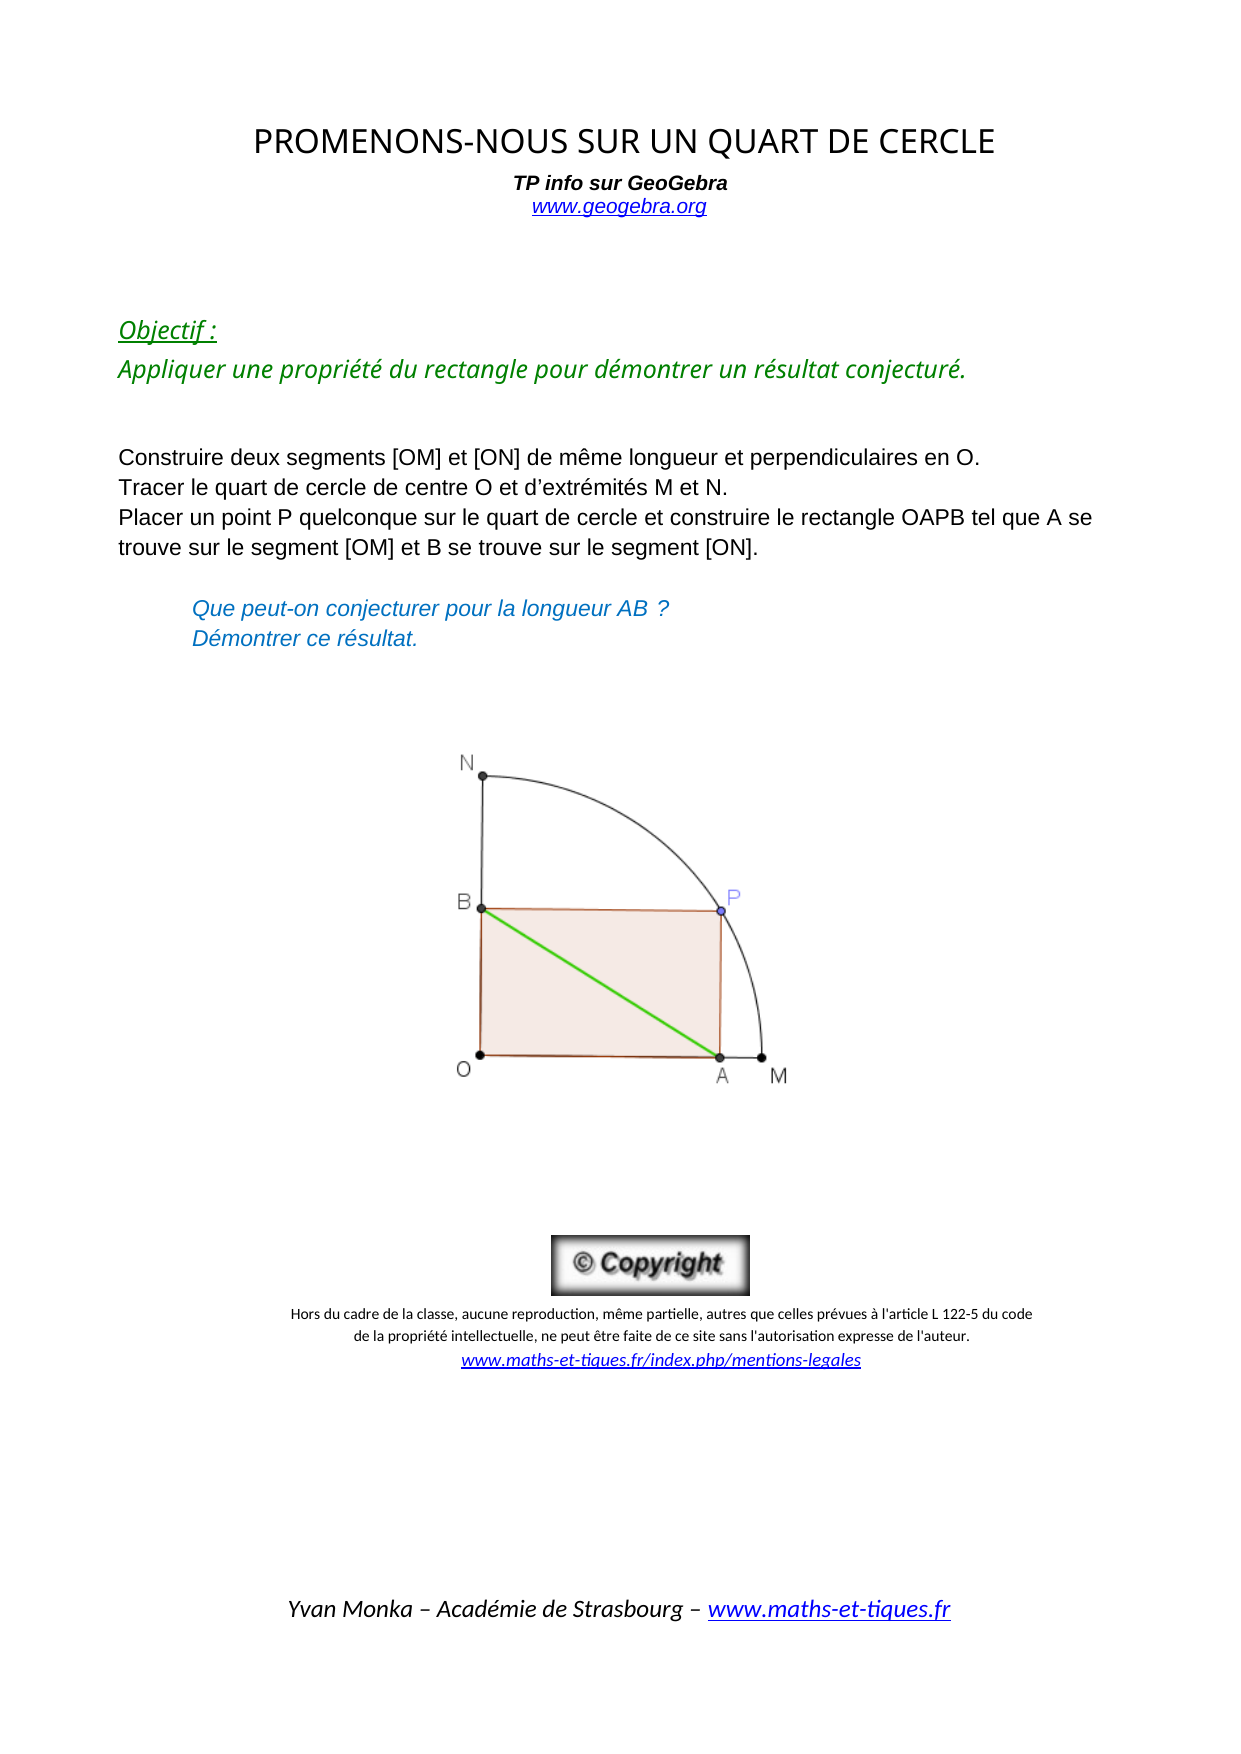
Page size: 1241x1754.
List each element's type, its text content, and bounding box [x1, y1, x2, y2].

text Que peut-on conjecturer pour la longueur AB ? [192, 595, 1122, 621]
picture [551, 1235, 750, 1296]
picture [417, 715, 823, 1129]
text Construire deux segments [OM] et [ON] de même longueur et perpendiculaires en O. [118, 444, 1122, 470]
text Placer un point P quelconque sur le quart de cercle et construire le rectangle OAPB tel que A se trouve sur le segment [OM] et B se trouve sur le segment [ON]. [118, 504, 1122, 561]
text Objectif : [118, 312, 1122, 346]
text Démontrer ce résultat. [192, 625, 1122, 651]
text www.geogebra.org [118, 194, 1122, 218]
text PROMENONS-NOUS SUR UN QUART DE CERCLE [118, 118, 1122, 163]
text Appliquer une propriété du rectangle pour démontrer un résultat conjecturé. [118, 352, 1122, 386]
text Tracer le quart de cercle de centre O et d’extrémités M et N. [118, 474, 1122, 500]
text TP info sur GeoGebra [118, 170, 1122, 194]
